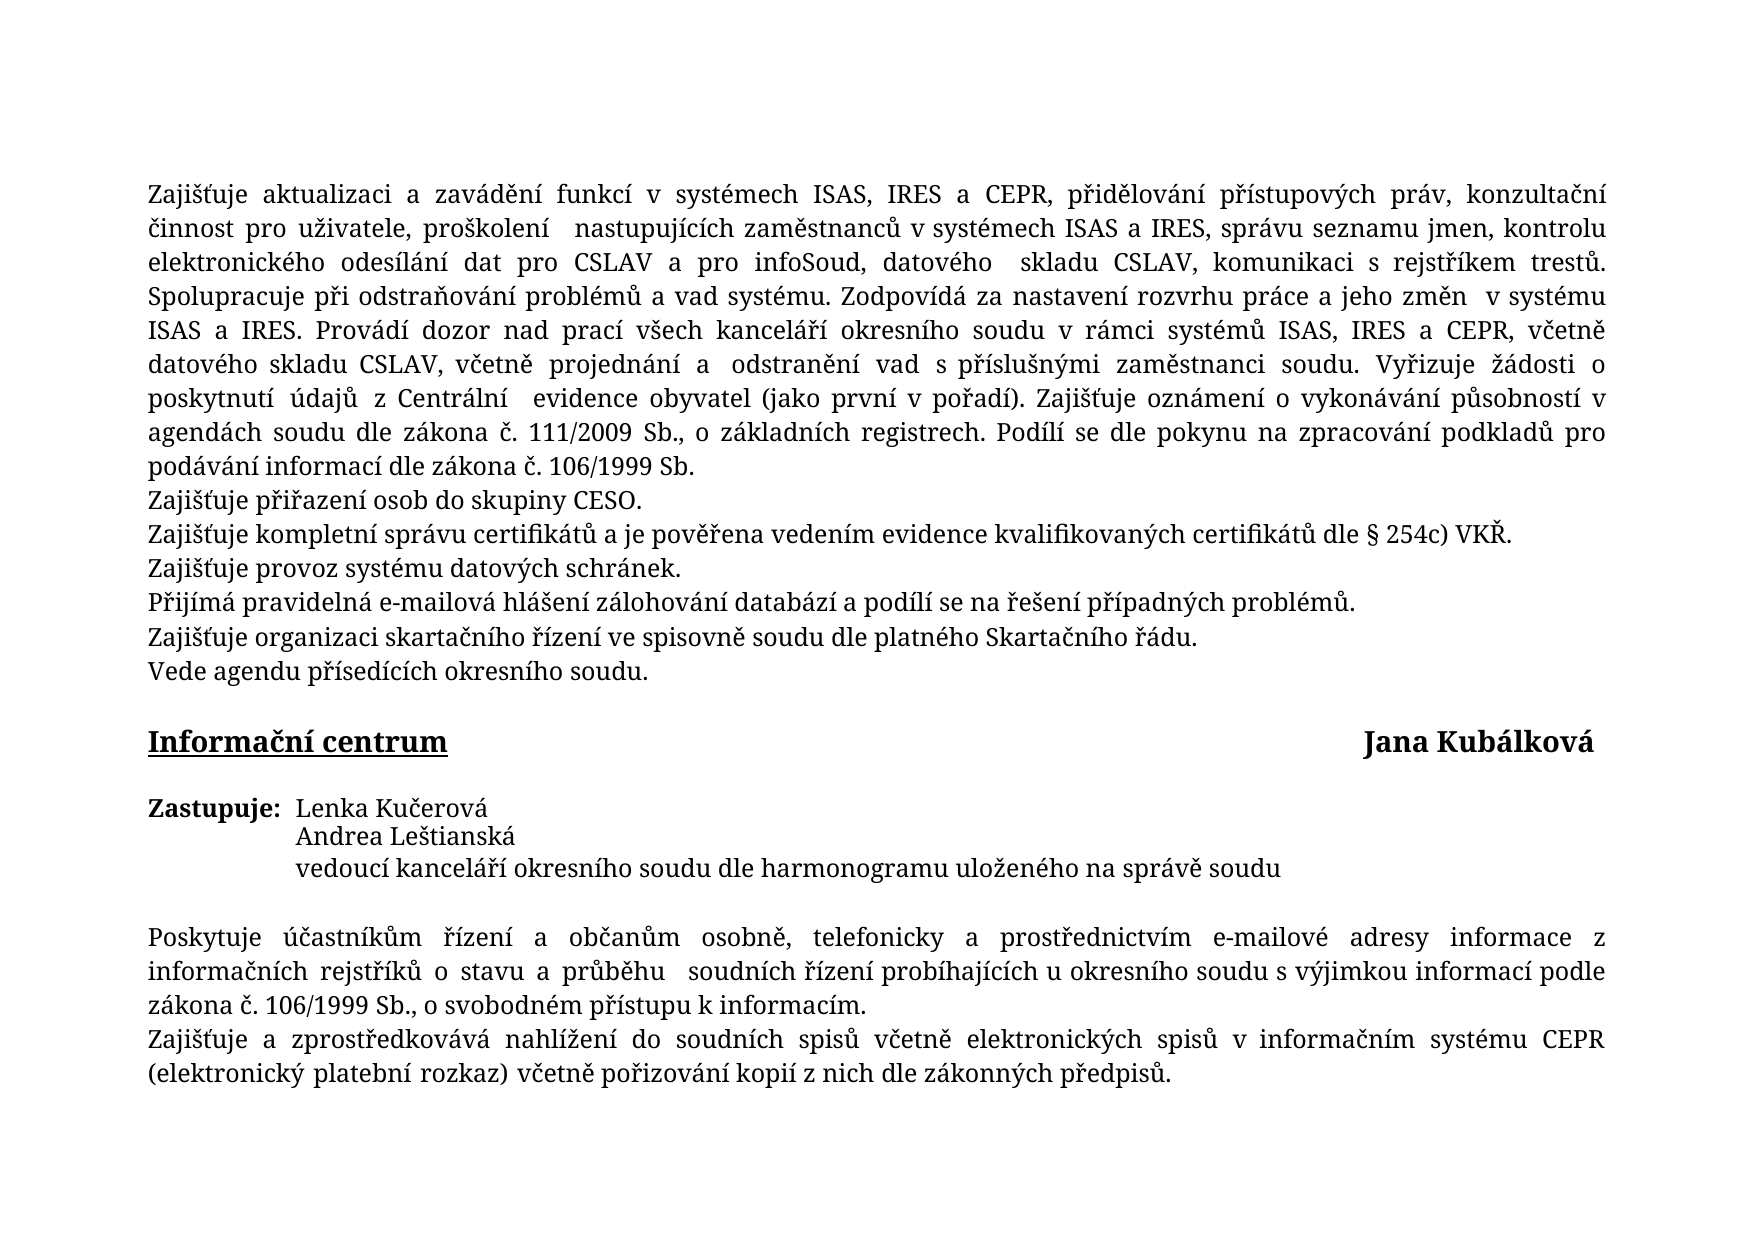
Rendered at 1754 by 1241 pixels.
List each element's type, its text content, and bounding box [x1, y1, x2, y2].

text Zajišťuje provoz systému datových schránek. [148, 551, 1606, 585]
text Poskytuje účastníkům řízení a občanům osobně, telefonicky a prostřednictvím e-mailové adresy informace z informačních rejstříků o stavu a průběhu soudních řízení probíhajících u okresního soudu s výjimkou informací podle zákona č. 106/1999 Sb., o svobodném přístupu k informacím. [148, 919, 1606, 1021]
text Zajišťuje a zprostředkovává nahlížení do soudních spisů včetně elektronických spisů v informačním systému CEPR (elektronický platební rozkaz) včetně pořizování kopií z nich dle zákonných předpisů. [148, 1021, 1605, 1089]
text vedoucí kanceláří okresního soudu dle harmonogramu uloženého na správě soudu [148, 851, 1606, 885]
text Zastupuje: Lenka Kučerová [148, 795, 1606, 823]
text Zajišťuje přiřazení osob do skupiny CESO. [148, 483, 1606, 517]
subtitle Informační centrum Jana Kubálková [148, 721, 1606, 761]
text Zajišťuje aktualizaci a zavádění funkcí v systémech ISAS, IRES a CEPR, přidělování přístupových práv, konzultační činnost pro uživatele, proškolení nastupujících zaměstnanců v systémech ISAS a IRES, správu seznamu jmen, kontrolu elektronického odesílání dat pro CSLAV a pro infoSoud, datového skladu CSLAV, komunikaci s rejstříkem trestů. Spolupracuje při odstraňování problémů a vad systému. Zodpovídá za nastavení rozvrhu práce a jeho změn v systému ISAS a IRES. Provádí dozor nad prací všech kanceláří okresního soudu v rámci systémů ISAS, IRES a CEPR, včetně datového skladu CSLAV, včetně projednání a odstranění vad s příslušnými zaměstnanci soudu. Vyřizuje žádosti o poskytnutí údajů z Centrální evidence obyvatel (jako první v pořadí). Zajišťuje oznámení o vykonávání působností v agendách soudu dle zákona č. 111/2009 Sb., o základních registrech. Podílí se dle pokynu na zpracování podkladů pro podávání informací dle zákona č. 106/1999 Sb. [148, 176, 1606, 483]
text Zajišťuje organizaci skartačního řízení ve spisovně soudu dle platného Skartačního řádu. [148, 619, 1606, 653]
text Vede agendu přísedících okresního soudu. [148, 653, 1606, 687]
text Zajišťuje kompletní správu certifikátů a je pověřena vedením evidence kvalifikovaných certifikátů dle § 254c) VKŘ. [148, 517, 1606, 551]
text Andrea Leštianská [148, 823, 1606, 851]
text Přijímá pravidelná e-mailová hlášení zálohování databází a podílí se na řešení případných problémů. [148, 585, 1606, 619]
